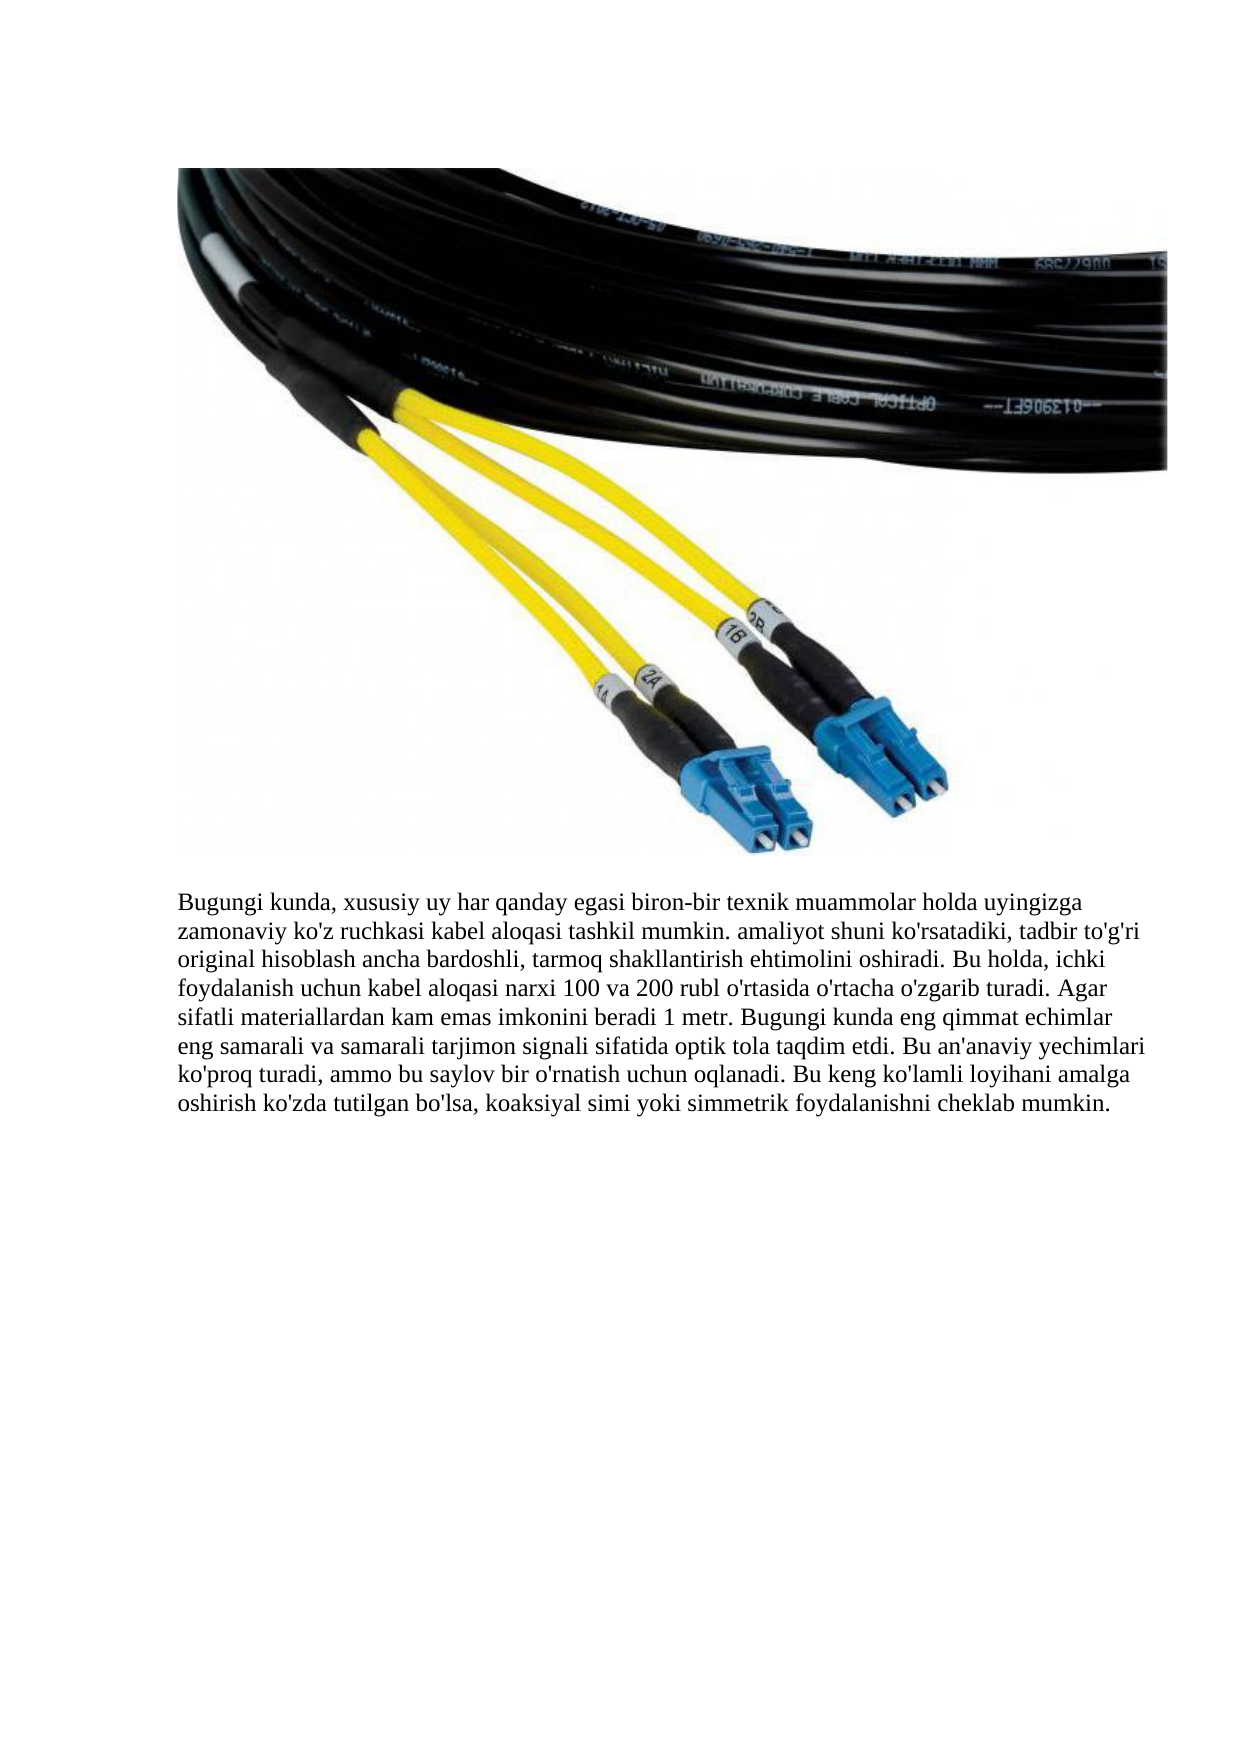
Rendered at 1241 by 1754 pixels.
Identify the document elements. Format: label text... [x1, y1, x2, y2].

text Bugungi kunda, xususiy uy har qanday egasi biron-bir texnik muammolar holda uyingizga zamonaviy ko'z ruchkasi kabel aloqasi tashkil mumkin. amaliyot shuni ko'rsatadiki, tadbir to'g'ri original hisoblash ancha bardoshli, tarmoq shakllantirish ehtimolini oshiradi. Bu holda, ichki foydalanish uchun kabel aloqasi narxi 100 va 200 rubl o'rtasida o'rtacha o'zgarib turadi. Agar sifatli materiallardan kam emas imkonini beradi 1 metr. Bugungi kunda eng qimmat echimlar eng samarali va samarali tarjimon signali sifatida optik tola taqdim etdi. Bu an'anaviy yechimlari ko'proq turadi, ammo bu saylov bir o'rnatish uchun oqlanadi. Bu keng ko'lamli loyihani amalga oshirish ko'zda tutilgan bo'lsa, koaksiyal simi yoki simmetrik foydalanishni cheklab mumkin. [177, 887, 1152, 1117]
picture [177, 168, 1168, 856]
